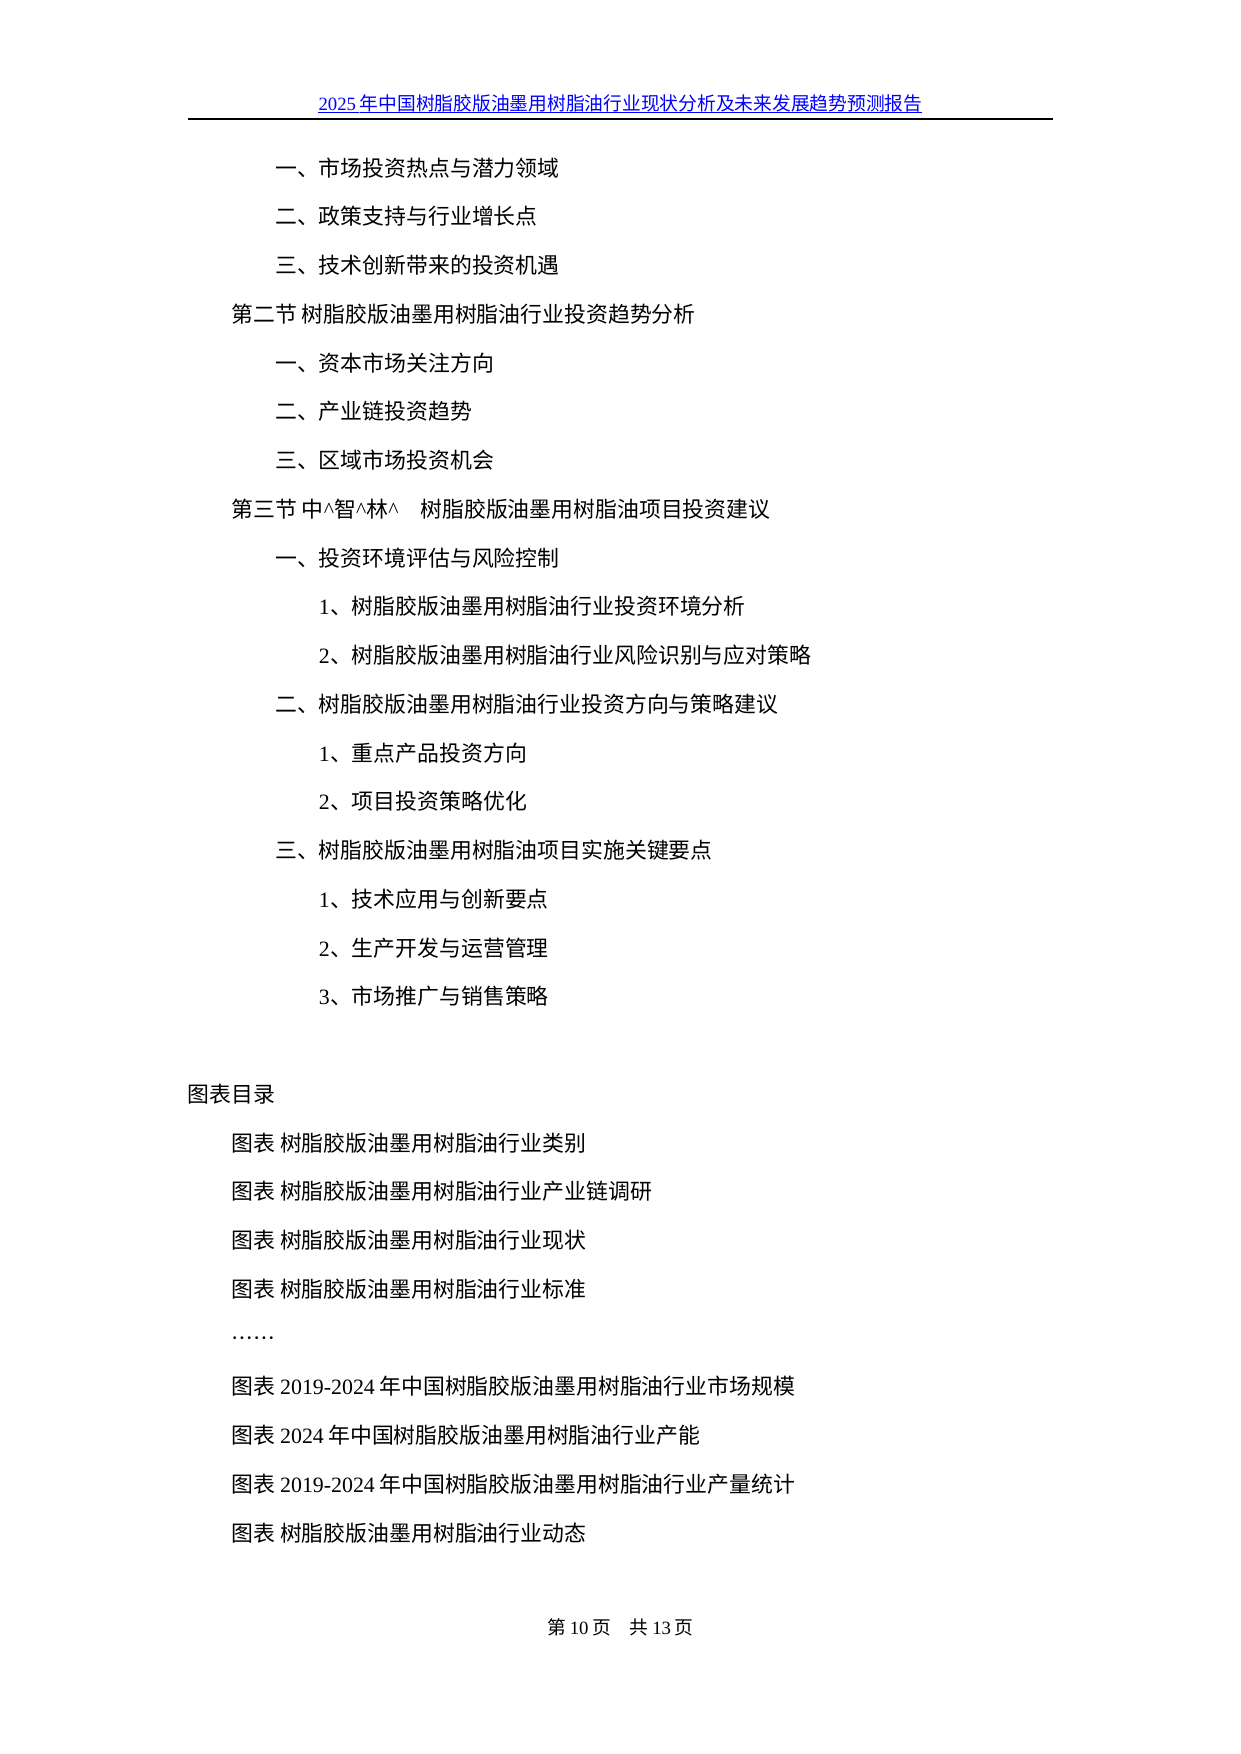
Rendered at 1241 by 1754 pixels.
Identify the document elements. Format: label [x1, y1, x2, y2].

text [187, 150, 1053, 1548]
